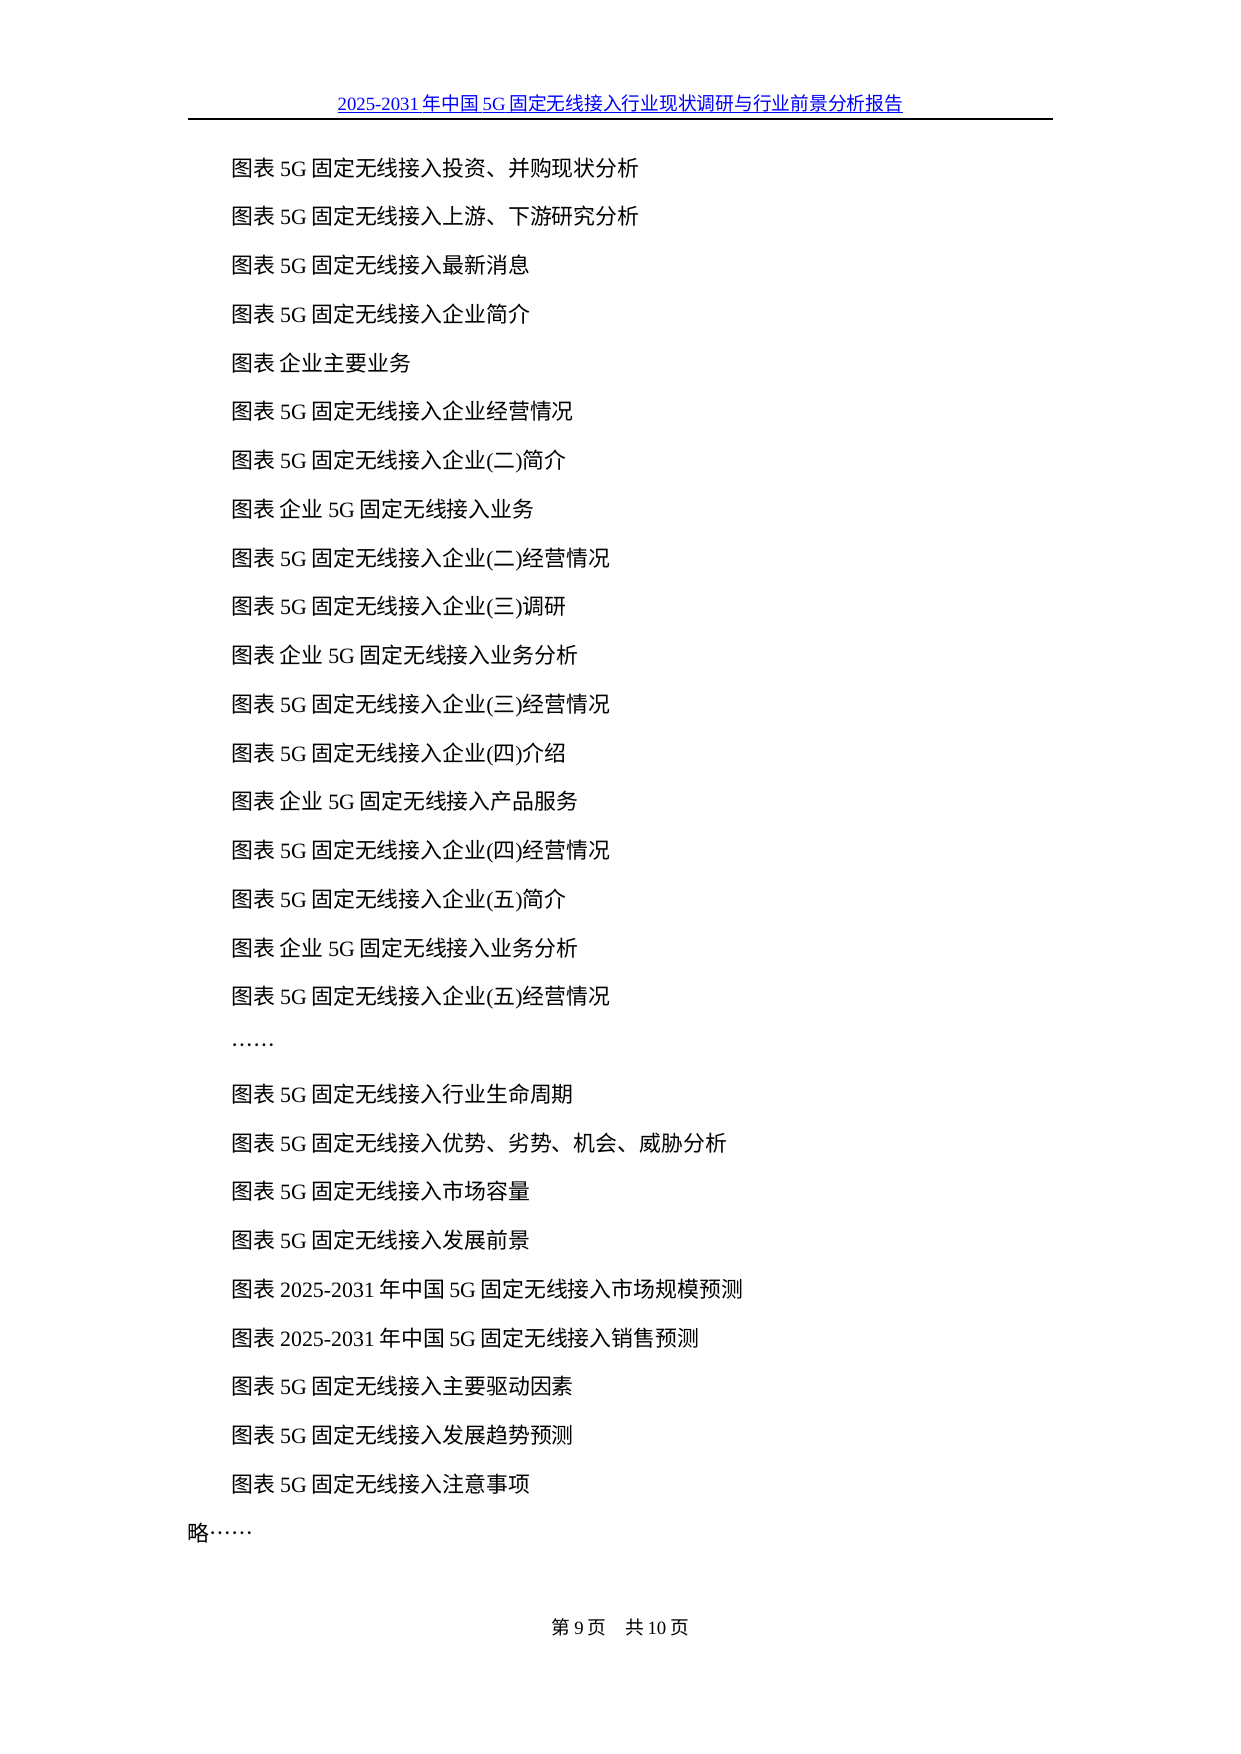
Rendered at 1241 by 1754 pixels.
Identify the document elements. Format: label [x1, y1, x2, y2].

text [187, 150, 1053, 1548]
